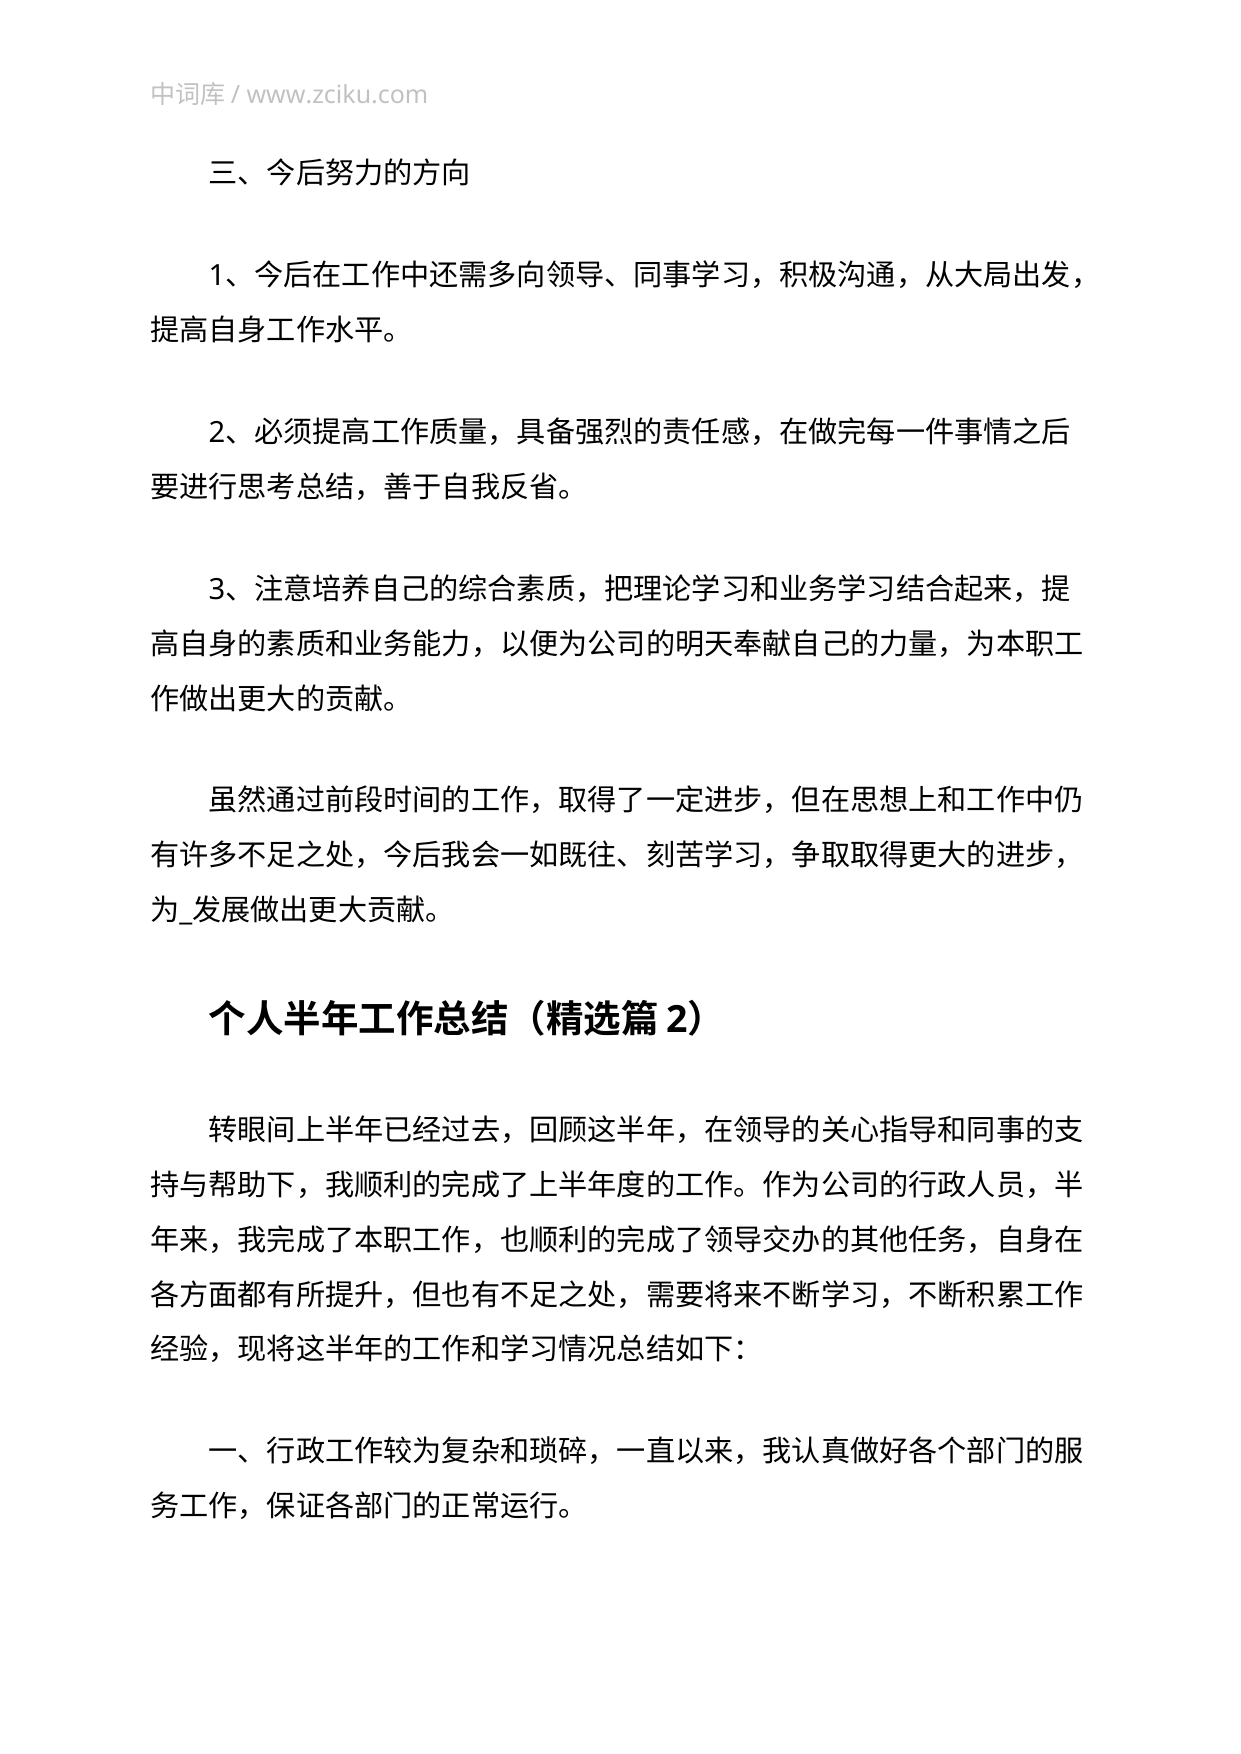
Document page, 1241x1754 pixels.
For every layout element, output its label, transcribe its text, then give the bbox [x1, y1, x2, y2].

text 一、行政工作较为复杂和琐碎，一直以来，我认真做好各个部门的服务工作，保证各部门的正常运行。 [150, 1428, 1090, 1525]
text 2、必须提高工作质量，具备强烈的责任感，在做完每一件事情之后要进行思考总结，善于自我反省。 [150, 408, 1090, 506]
text 1、今后在工作中还需多向领导、同事学习，积极沟通，从大局出发，提高自身工作水平。 [150, 252, 1090, 349]
text 转眼间上半年已经过去，回顾这半年，在领导的关心指导和同事的支持与帮助下，我顺利的完成了上半年度的工作。作为公司的行政人员，半年来，我完成了本职工作，也顺利的完成了领导交办的其他任务，自身在各方面都有所提升，但也有不足之处，需要将来不断学习，不断积累工作经验，现将这半年的工作和学习情况总结如下： [150, 1106, 1090, 1368]
text 3、注意培养自己的综合素质，把理论学习和业务学习结合起来，提高自身的素质和业务能力，以便为公司的明天奉献自己的力量，为本职工作做出更大的贡献。 [150, 565, 1090, 717]
text 三、今后努力的方向 [150, 150, 1090, 192]
text 个人半年工作总结（精选篇2） [150, 989, 1090, 1043]
text 虽然通过前段时间的工作，取得了一定进步，但在思想上和工作中仍有许多不足之处，今后我会一如既往、刻苦学习，争取取得更大的进步，为_发展做出更大贡献。 [150, 777, 1090, 929]
